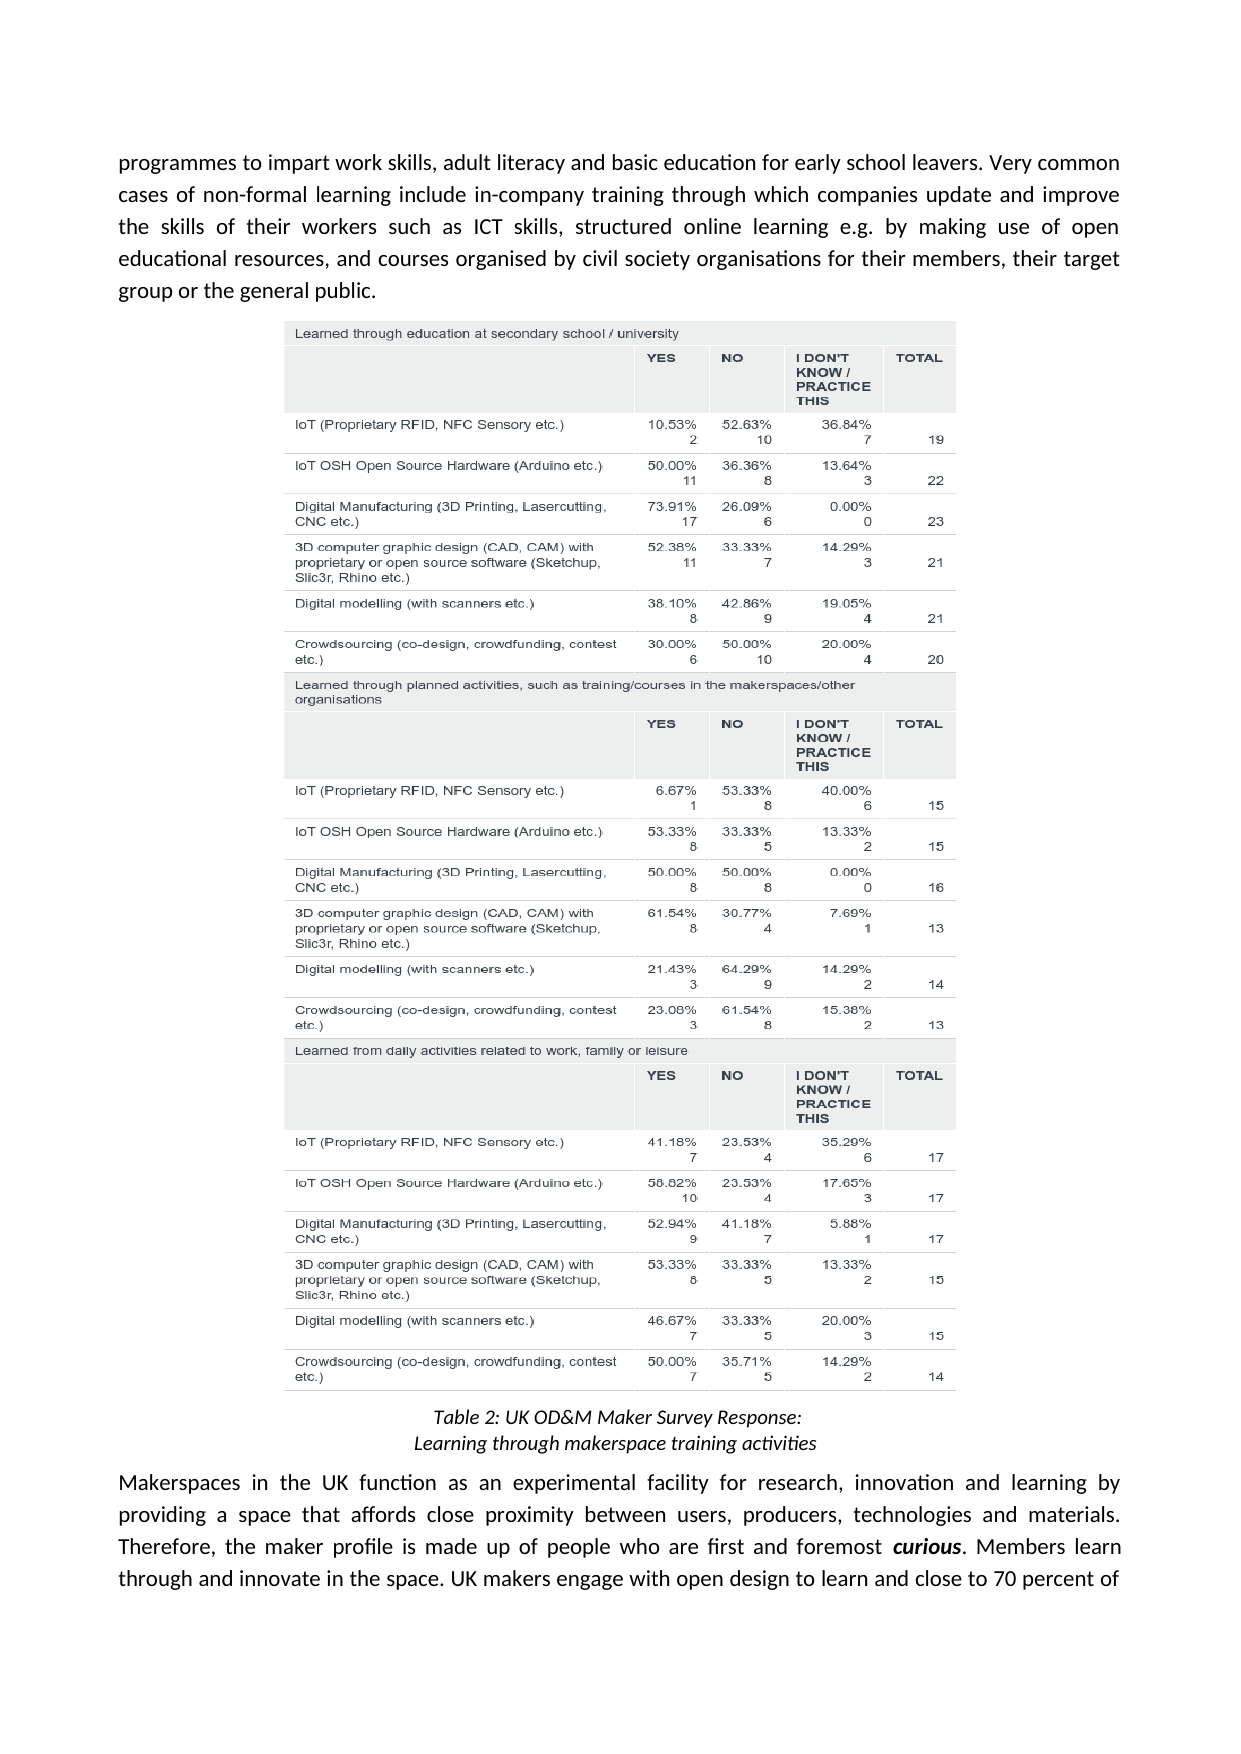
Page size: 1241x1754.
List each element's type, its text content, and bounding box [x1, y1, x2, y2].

text Table 2: UK OD&M Maker Survey Response: Learning through makerspace training activities [118, 1404, 1122, 1455]
picture [284, 321, 956, 1392]
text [118, 1468, 1122, 1592]
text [118, 148, 1122, 304]
